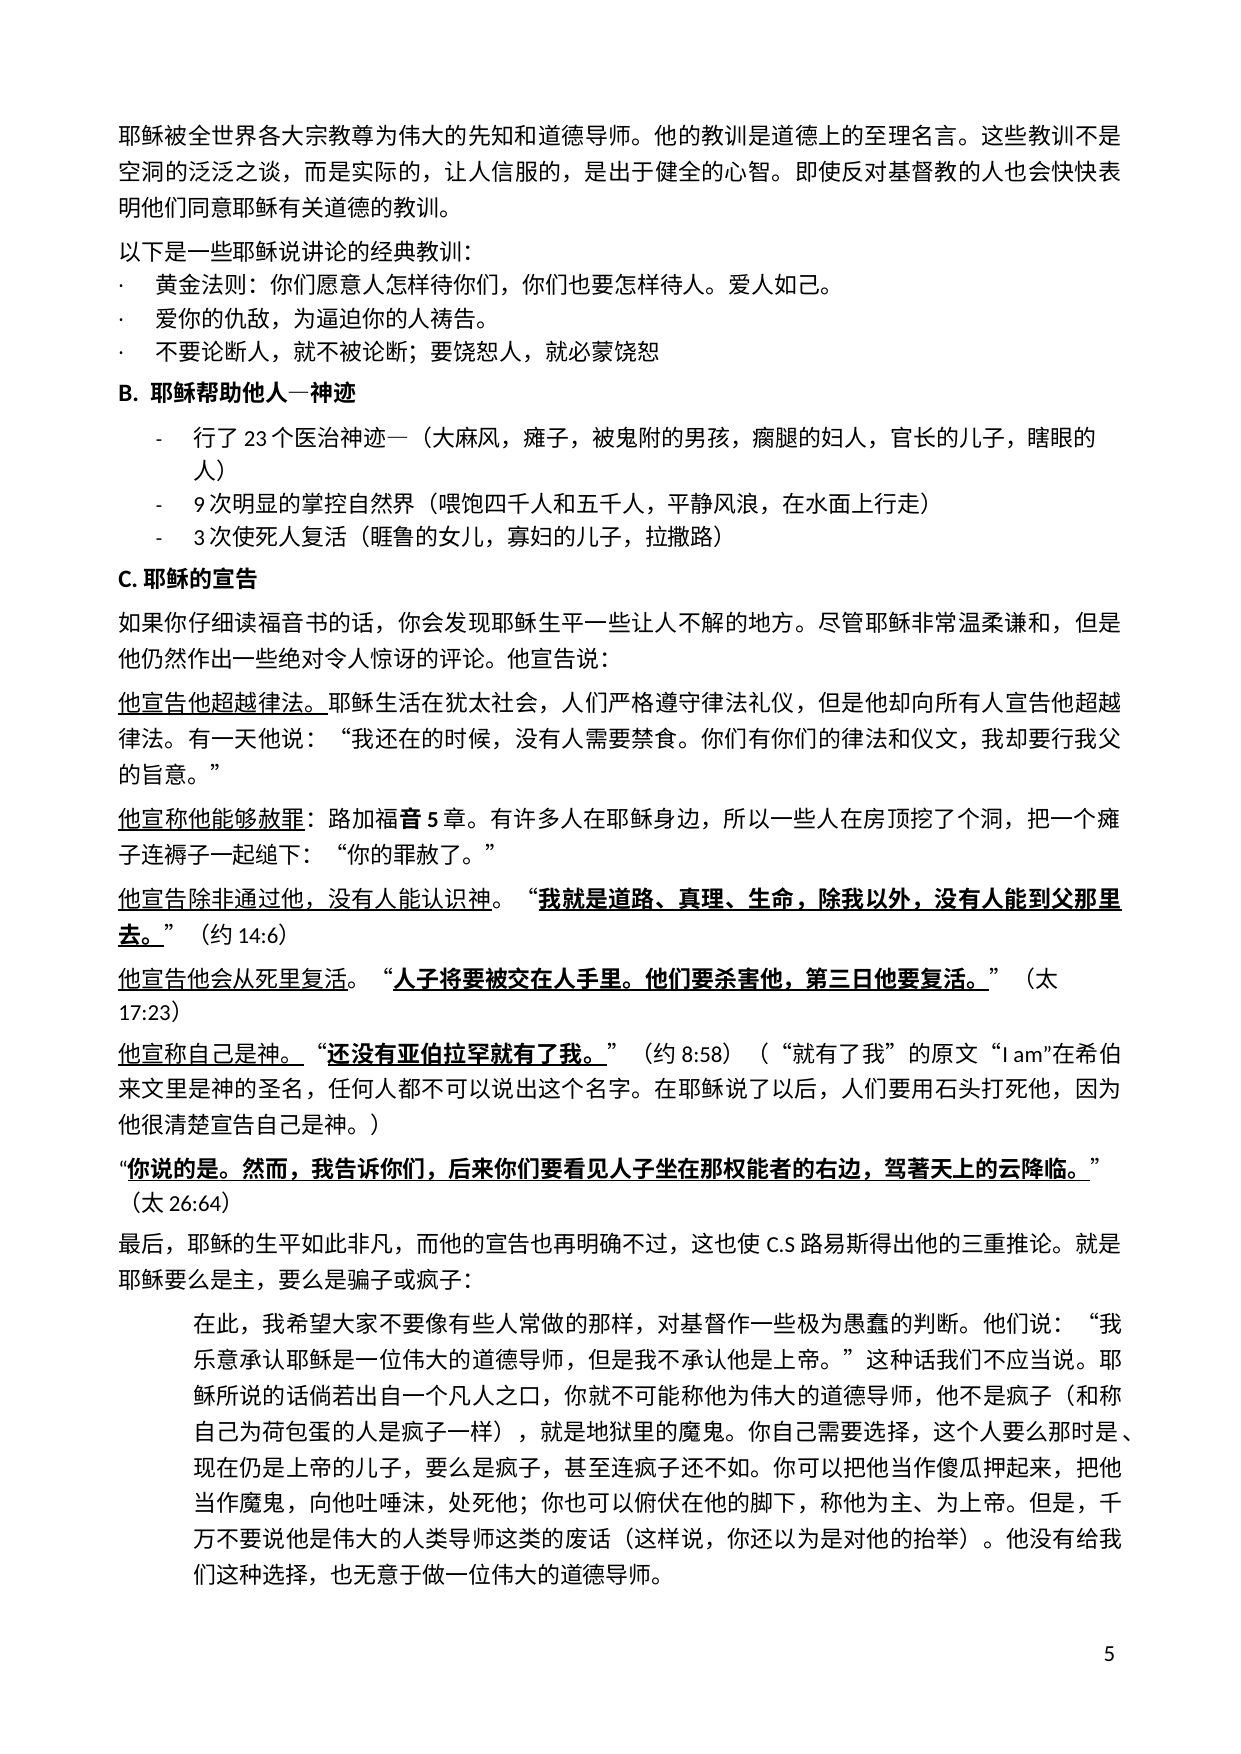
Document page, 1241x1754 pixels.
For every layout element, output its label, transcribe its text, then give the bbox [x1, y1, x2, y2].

text 以下是一些耶稣说讲论的经典教训： [118, 234, 1122, 267]
list 行了23个医治神迹—（大麻风，瘫子，被鬼附的男孩，瘸腿的妇人，官长的儿子，瞎眼的人） [156, 419, 1122, 486]
text “你说的是。然而，我告诉你们，后来你们要看见人子坐在那权能者的右边，驾著天上的云降临。”（太26:64） [118, 1151, 1122, 1218]
text 他宣称自己是神。“还没有亚伯拉罕就有了我。”（约8:58）（“就有了我”的原文“I am”在希伯来文里是神的圣名，任何人都不可以说出这个名字。在耶稣说了以后，人们要用石头打死他，因为他很清楚宣告自己是神。） [118, 1035, 1122, 1140]
text 耶稣被全世界各大宗教尊为伟大的先知和道德导师。他的教训是道德上的至理名言。这些教训不是空洞的泛泛之谈，而是实际的，让人信服的，是出于健全的心智。即使反对基督教的人也会快快表明他们同意耶稣有关道德的教训。 [118, 118, 1122, 223]
text B. 耶稣帮助他人—神迹 [118, 375, 1122, 408]
list 黄金法则：你们愿意人怎样待你们，你们也要怎样待人。爱人如己。 [118, 267, 1122, 300]
list 9次明显的掌控自然界（喂饱四千人和五千人，平静风浪，在水面上行走） [156, 486, 1122, 519]
text 最后，耶稣的生平如此非凡，而他的宣告也再明确不过，这也使C.S 路易斯得出他的三重推论。就是耶稣要么是主，要么是骗子或疯子： [118, 1226, 1122, 1295]
list 不要论断人，就不被论断；要饶恕人，就必蒙饶恕 [118, 334, 1122, 367]
text 他宣称他能够赦罪：路加福音5章。有许多人在耶稣身边，所以一些人在房顶挖了个洞，把一个瘫子连褥子一起缒下：“你的罪赦了。” [118, 801, 1122, 870]
list 爱你的仇敌，为逼迫你的人祷告。 [118, 300, 1122, 334]
text 如果你仔细读福音书的话，你会发现耶稣生平一些让人不解的地方。尽管耶稣非常温柔谦和，但是他仍然作出一些绝对令人惊讶的评论。他宣告说： [118, 605, 1122, 674]
text 在此，我希望大家不要像有些人常做的那样，对基督作一些极为愚蠢的判断。他们说：“我乐意承认耶稣是一位伟大的道德导师，但是我不承认他是上帝。”这种话我们不应当说。耶稣所说的话倘若出自一个凡人之口，你就不可能称他为伟大的道德导师，他不是疯子（和称自己为荷包蛋的人是疯子一样），就是地狱里的魔鬼。你自己需要选择，这个人要么那时是、现在仍是上帝的儿子，要么是疯子，甚至连疯子还不如。你可以把他当作傻瓜押起来，把他当作魔鬼，向他吐唾沫，处死他；你也可以俯伏在他的脚下，称他为主、为上帝。但是，千万不要说他是伟大的人类导师这类的废话（这样说，你还以为是对他的抬举）。他没有给我们这种选择，也无意于做一位伟大的道德导师。 [193, 1306, 1122, 1590]
text 他宣告除非通过他，没有人能认识神。“我就是道路、真理、生命，除我以外，没有人能到父那里去。”（约14:6） [118, 881, 1122, 950]
text C. 耶稣的宣告 [118, 561, 1122, 594]
text 他宣告他超越律法。耶稣生活在犹太社会，人们严格遵守律法礼仪，但是他却向所有人宣告他超越律法。有一天他说：“我还在的时候，没有人需要禁食。你们有你们的律法和仪文，我却要行我父的旨意。” [118, 685, 1122, 790]
list 3次使死人复活（睚鲁的女儿，寡妇的儿子，拉撒路） [156, 519, 1122, 552]
text 他宣告他会从死里复活。“人子将要被交在人手里。他们要杀害他，第三日他要复活。”（太17:23） [118, 961, 1122, 1027]
